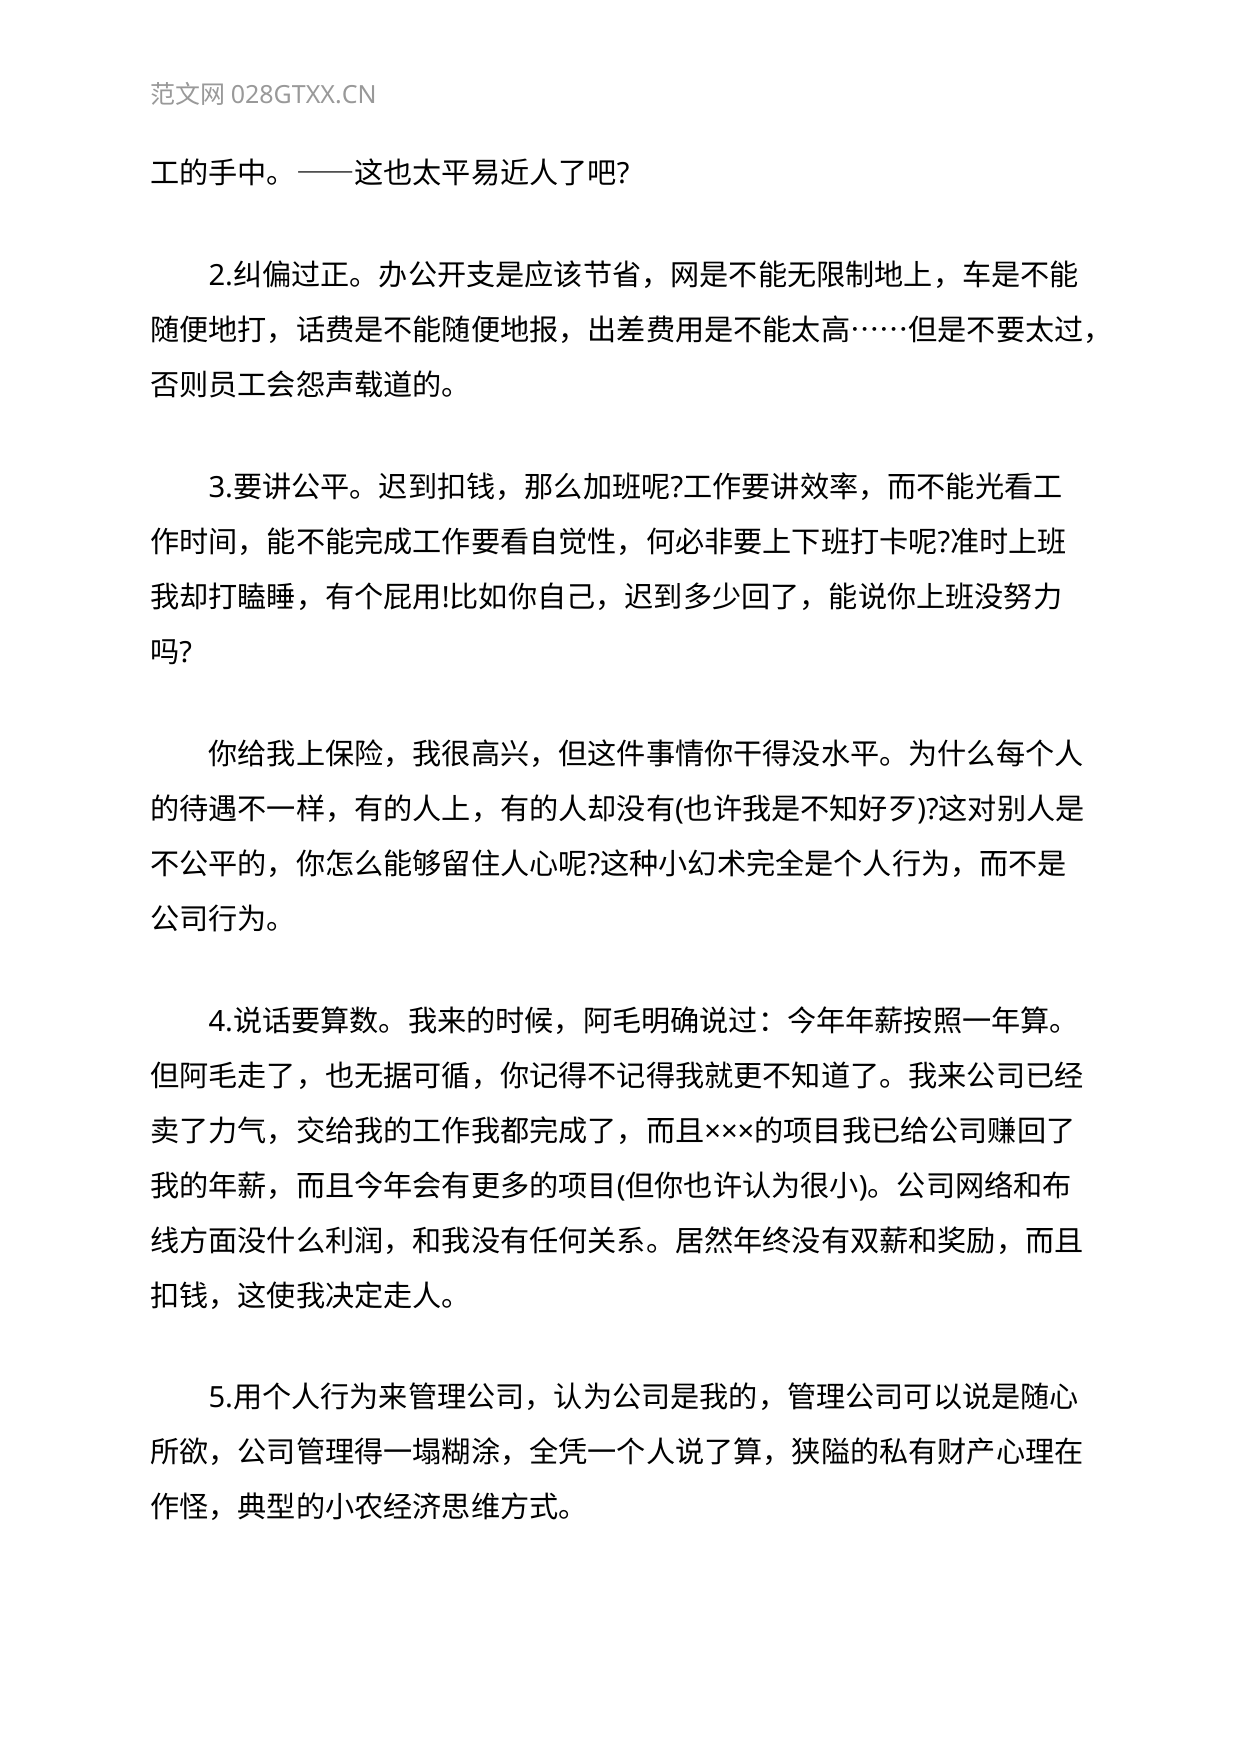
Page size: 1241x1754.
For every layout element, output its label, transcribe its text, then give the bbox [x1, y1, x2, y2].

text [150, 150, 1090, 192]
text 2.纠偏过正。办公开支是应该节省，网是不能无限制地上，车是不能随便地打，话费是不能随便地报，出差费用是不能太高……但是不要太过，否则员工会怨声载道的。 [150, 252, 1090, 404]
text 3.要讲公平。迟到扣钱，那么加班呢?工作要讲效率，而不能光看工作时间，能不能完成工作要看自觉性，何必非要上下班打卡呢?准时上班我却打瞌睡，有个屁用!比如你自己，迟到多少回了，能说你上班没努力吗? [150, 464, 1090, 671]
text 5.用个人行为来管理公司，认为公司是我的，管理公司可以说是随心所欲，公司管理得一塌糊涂，全凭一个人说了算，狭隘的私有财产心理在作怪，典型的小农经济思维方式。 [150, 1374, 1090, 1526]
text 你给我上保险，我很高兴，但这件事情你干得没水平。为什么每个人的待遇不一样，有的人上，有的人却没有(也许我是不知好歹)?这对别人是不公平的，你怎么能够留住人心呢?这种小幻术完全是个人行为，而不是公司行为。 [150, 731, 1090, 938]
text 4.说话要算数。我来的时候，阿毛明确说过：今年年薪按照一年算。但阿毛走了，也无据可循，你记得不记得我就更不知道了。我来公司已经卖了力气，交给我的工作我都完成了，而且×××的项目我已给公司赚回了我的年薪，而且今年会有更多的项目(但你也许认为很小)。公司网络和布线方面没什么利润，和我没有任何关系。居然年终没有双薪和奖励，而且扣钱，这使我决定走人。 [150, 997, 1090, 1314]
